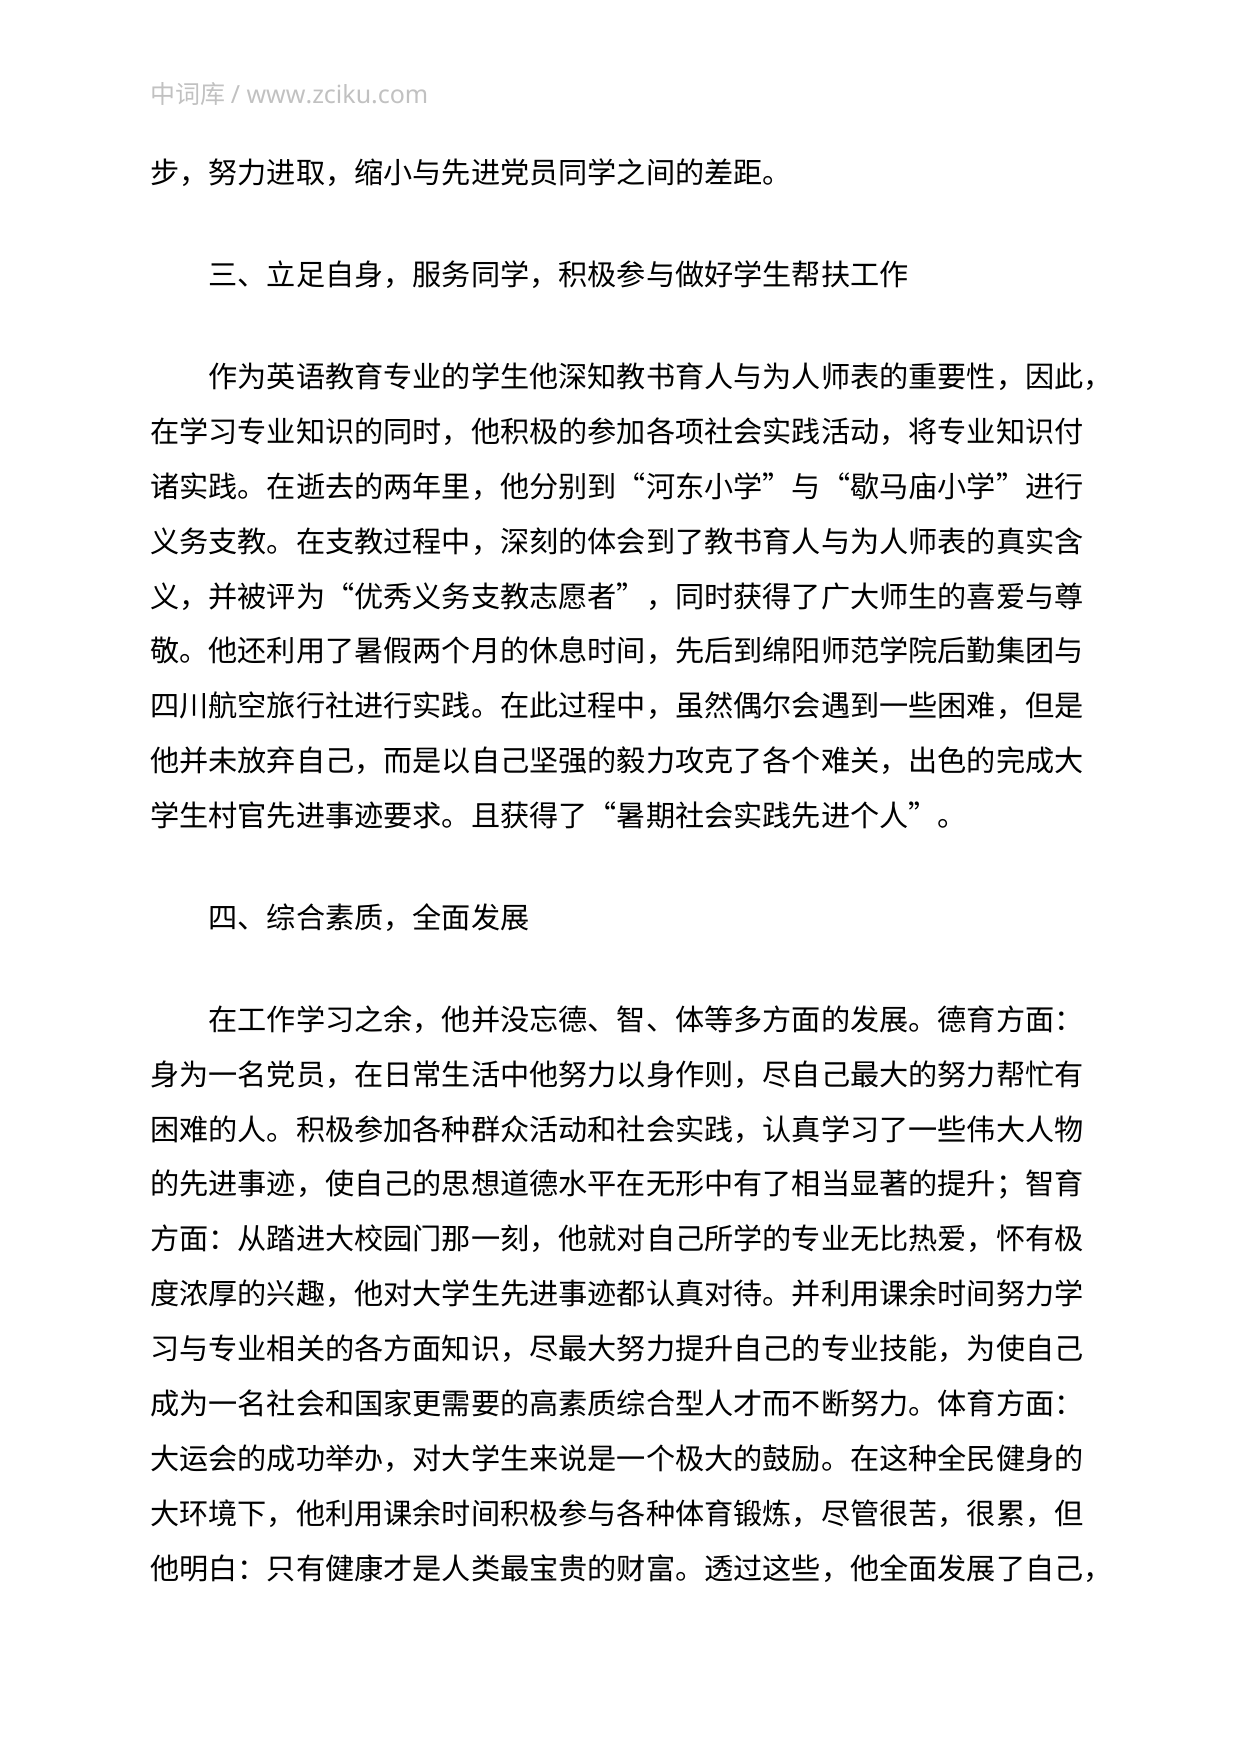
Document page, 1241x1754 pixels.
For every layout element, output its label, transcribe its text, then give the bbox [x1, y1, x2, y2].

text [150, 150, 1090, 192]
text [150, 996, 1090, 1587]
text 作为英语教育专业的学生他深知教书育人与为人师表的重要性，因此，在学习专业知识的同时，他积极的参加各项社会实践活动，将专业知识付诸实践。在逝去的两年里，他分别到“河东小学”与“歇马庙小学”进行义务支教。在支教过程中，深刻的体会到了教书育人与为人师表的真实含义，并被评为“优秀义务支教志愿者”，同时获得了广大师生的喜爱与尊敬。他还利用了暑假两个月的休息时间，先后到绵阳师范学院后勤集团与四川航空旅行社进行实践。在此过程中，虽然偶尔会遇到一些困难，但是他并未放弃自己，而是以自己坚强的毅力攻克了各个难关，出色的完成大学生村官先进事迹要求。且获得了“暑期社会实践先进个人”。 [150, 353, 1090, 835]
text 三、立足自身，服务同学，积极参与做好学生帮扶工作 [150, 252, 1090, 294]
text 四、综合素质，全面发展 [150, 894, 1090, 937]
